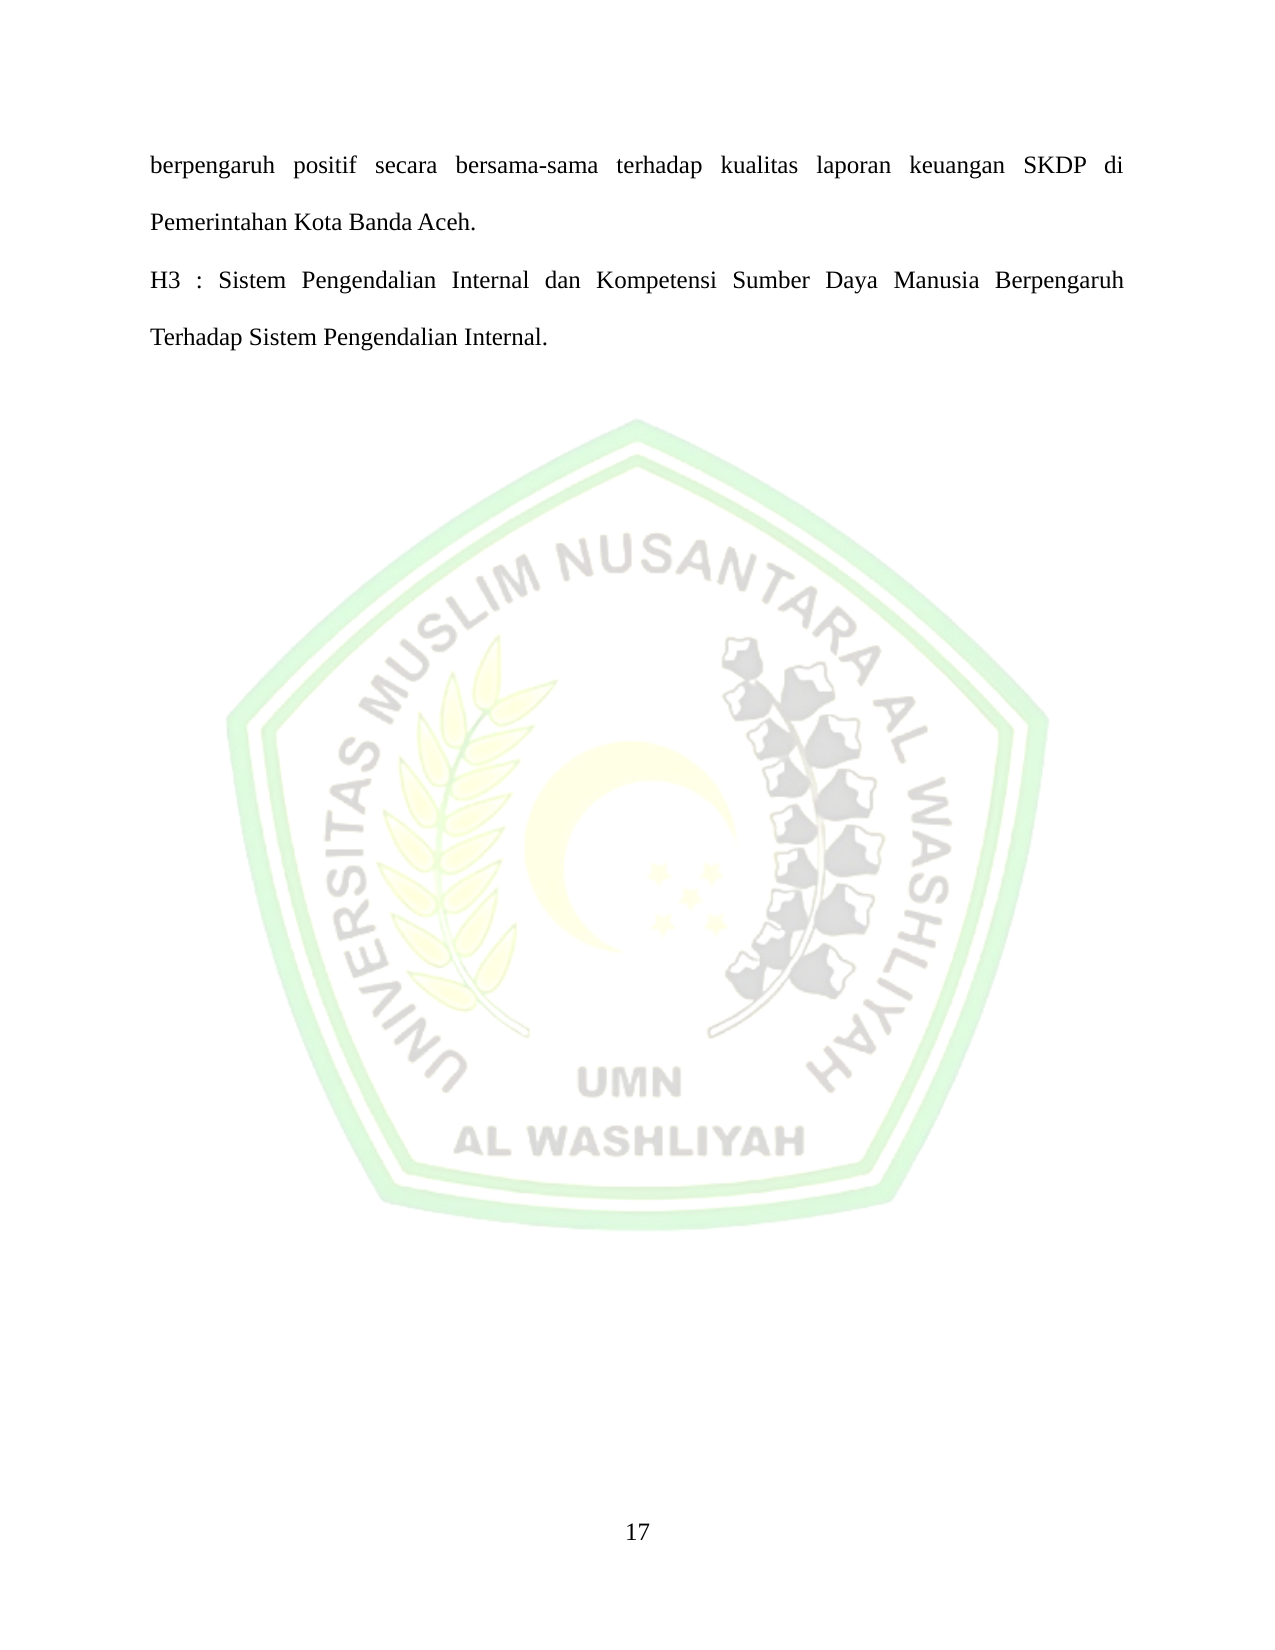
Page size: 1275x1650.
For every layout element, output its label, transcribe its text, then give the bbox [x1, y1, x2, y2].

list H3 : Sistem Pengendalian Internal dan Kompetensi Sumber Daya Manusia Berpengaruh Terhadap Sistem Pengendalian Internal. [150, 265, 1125, 351]
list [150, 150, 1125, 236]
